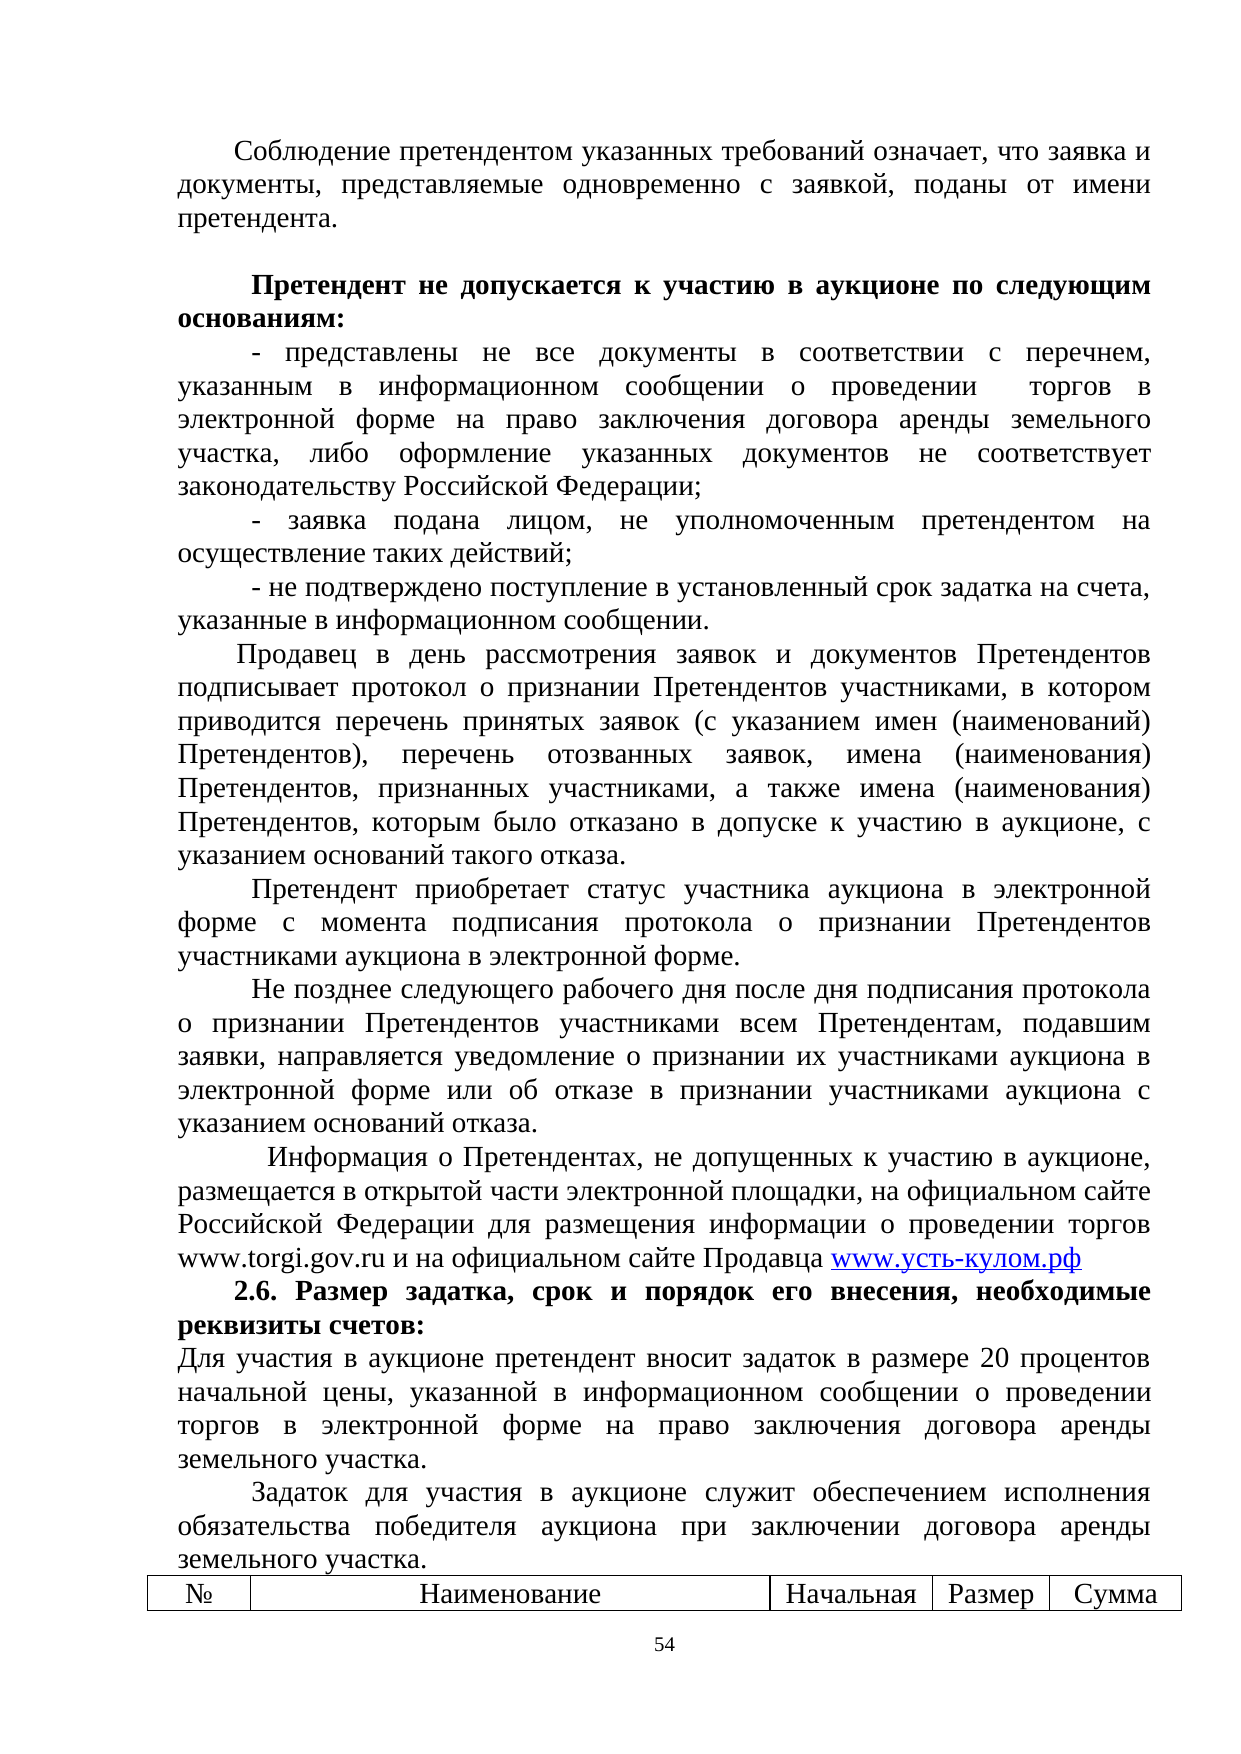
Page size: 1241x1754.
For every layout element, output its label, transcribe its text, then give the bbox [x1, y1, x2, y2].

table_header № лота [148, 1576, 250, 1610]
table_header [771, 1576, 932, 1610]
text - не подтверждено поступление в установленный срок задатка на счета, указанные в информационном сообщении. [177, 569, 1152, 636]
text Претендент не допускается к участию в аукционе по следующим основаниям: [177, 267, 1152, 334]
text Задаток для участия в аукционе служит обеспечением исполнения обязательства победителя аукциона при заключении договора аренды земельного участка. [177, 1474, 1152, 1575]
table_header Размер задатка в % [933, 1576, 1049, 1610]
text - представлены не все документы в соответствии с перечнем, указанным в информационном сообщении о проведении торгов в электронной форме на право заключения договора аренды земельного участка, либо оформление указанных документов не соответствует законодательству Российской Федерации; [177, 334, 1152, 502]
text 2.6. Размер задатка, срок и порядок его внесения, необходимые реквизиты счетов: [177, 1273, 1152, 1340]
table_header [1050, 1576, 1181, 1610]
text Для участия в аукционе претендент вносит задаток в размере 20 процентов начальной цены, указанной в информационном сообщении о проведении торгов в электронной форме на право заключения договора аренды земельного участка. [177, 1340, 1152, 1474]
text Не позднее следующего рабочего дня после дня подписания протокола о признании Претендентов участниками всем Претендентам, подавшим заявки, направляется уведомление о признании их участниками аукциона в электронной форме или об отказе в признании участниками аукциона с указанием оснований отказа. [177, 971, 1152, 1139]
text Информация о Претендентах, не допущенных к участию в аукционе, размещается в открытой части электронной площадки, на официальном сайте Российской Федерации для размещения информации о проведении торгов www.torgi.gov.ru и на официальном сайте Продавца www.усть-кулом.рф [177, 1139, 1152, 1273]
text Претендент приобретает статус участника аукциона в электронной форме с момента подписания протокола о признании Претендентов участниками аукциона в электронной форме. [177, 871, 1152, 971]
table_header Наименование [251, 1576, 769, 1610]
text - заявка подана лицом, не уполномоченным претендентом на осуществление таких действий; [177, 502, 1152, 569]
text Продавец в день рассмотрения заявок и документов Претендентов подписывает протокол о признании Претендентов участниками, в котором приводится перечень принятых заявок (с указанием имен (наименований) Претендентов), перечень отозванных заявок, имена (наименования) Претендентов, признанных участниками, а также имена (наименования) Претендентов, которым было отказано в допуске к участию в аукционе, с указанием оснований такого отказа. [177, 636, 1152, 871]
text Соблюдение претендентом указанных требований означает, что заявка и документы, представляемые одновременно с заявкой, поданы от имени претендента. [177, 133, 1152, 233]
